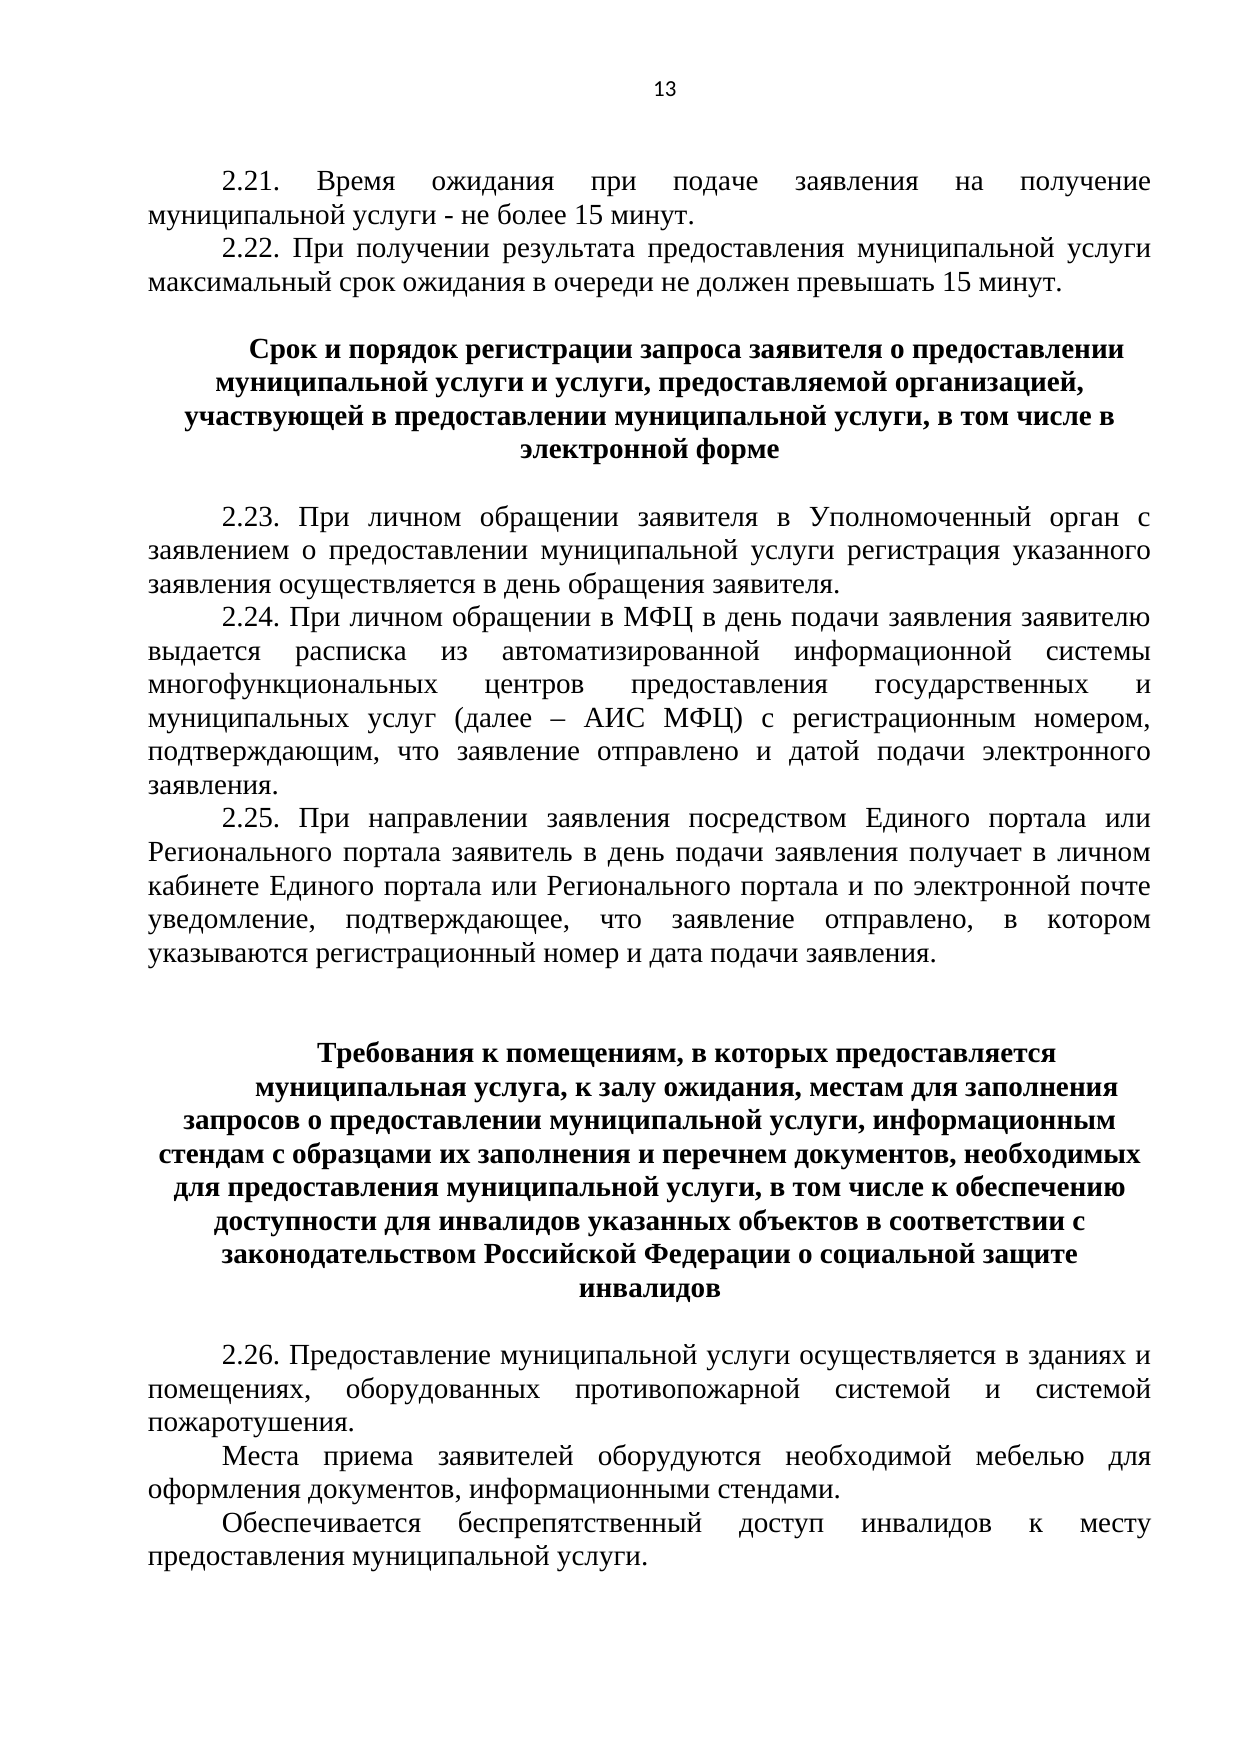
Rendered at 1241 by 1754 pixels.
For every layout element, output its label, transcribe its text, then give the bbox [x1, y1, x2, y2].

text Обеспечивается беспрепятственный доступ инвалидов к месту предоставления муниципальной услуги. [148, 1505, 1152, 1572]
text 2.24. При личном обращении в МФЦ в день подачи заявления заявителю выдается расписка из автоматизированной информационной системы многофункциональных центров предоставления государственных и муниципальных услуг (далее – АИС МФЦ) с регистрационным номером, подтверждающим, что заявление отправлено и датой подачи электронного заявления. [148, 599, 1152, 801]
text 2.22. При получении результата предоставления муниципальной услуги максимальный срок ожидания в очереди не должен превышать 15 минут. [148, 230, 1152, 297]
text Срок и порядок регистрации запроса заявителя о предоставлении муниципальной услуги и услуги, предоставляемой организацией, участвующей в предоставлении муниципальной услуги, в том числе в электронной форме [148, 331, 1152, 465]
text 2.26. Предоставление муниципальной услуги осуществляется в зданиях и помещениях, оборудованных противопожарной системой и системой пожаротушения. [148, 1337, 1152, 1438]
text Места приема заявителей оборудуются необходимой мебелью для оформления документов, информационными стендами. [148, 1438, 1152, 1505]
text 2.21. Время ожидания при подаче заявления на получение муниципальной услуги - не более 15 минут. [148, 163, 1152, 230]
text 2.25. При направлении заявления посредством Единого портала или Регионального портала заявитель в день подачи заявления получает в личном кабинете Единого портала или Регионального портала и по электронной почте уведомление, подтверждающее, что заявление отправлено, в котором указываются регистрационный номер и дата подачи заявления. [148, 801, 1152, 968]
text Требования к помещениям, в которых предоставляется [148, 1035, 1152, 1069]
text муниципальная услуга, к залу ожидания, местам для заполнения запросов о предоставлении муниципальной услуги, информационным стендам с образцами их заполнения и перечнем документов, необходимых для предоставления муниципальной услуги, в том числе к обеспечению доступности для инвалидов указанных объектов в соответствии с законодательством Российской Федерации о социальной защите инвалидов [148, 1069, 1152, 1304]
text 2.23. При личном обращении заявителя в Уполномоченный орган с заявлением о предоставлении муниципальной услуги регистрация указанного заявления осуществляется в день обращения заявителя. [148, 499, 1152, 599]
